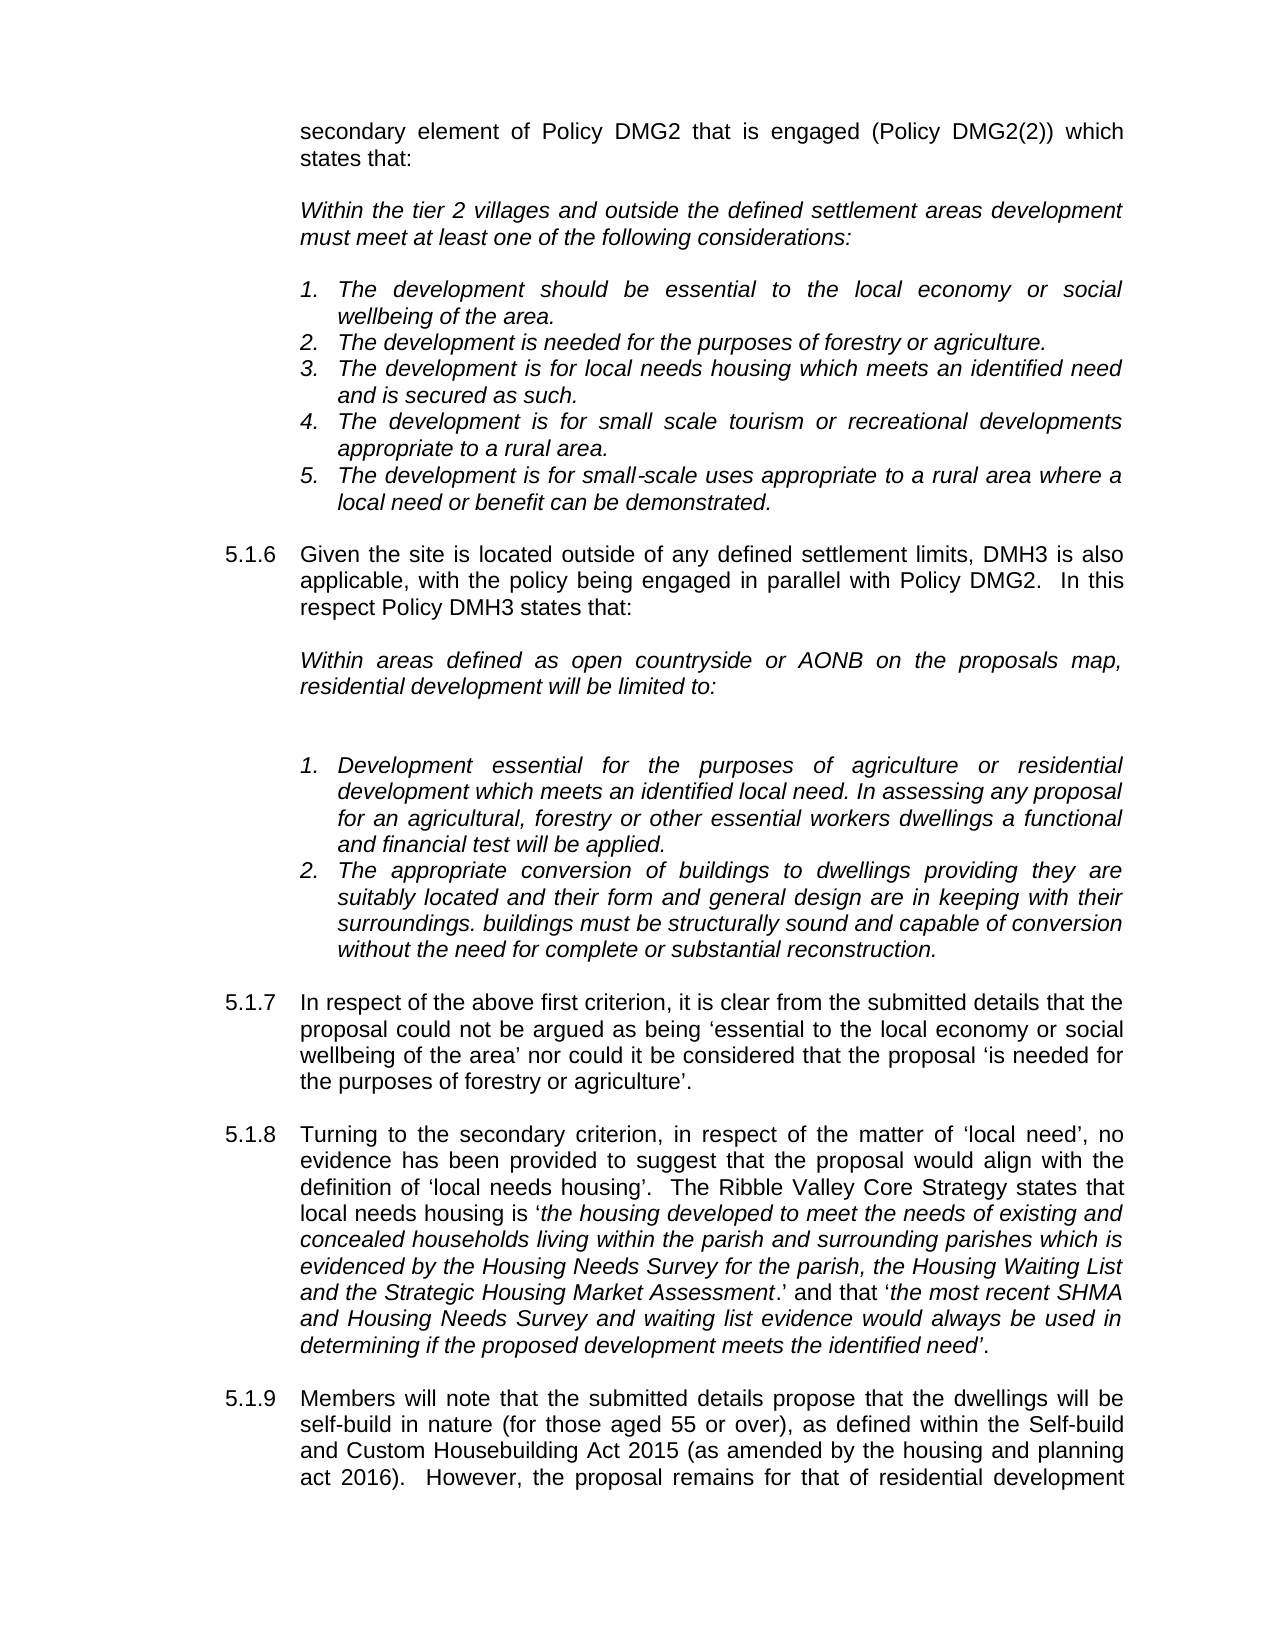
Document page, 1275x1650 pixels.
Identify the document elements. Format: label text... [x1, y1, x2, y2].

text Within areas defined as open countryside or AONB on the proposals map, residential development will be limited to: [300, 647, 1125, 699]
list The development is for local needs housing which meets an identified need and is secured as such. [300, 355, 1125, 408]
text 5.1.7 In respect of the above first criterion, it is clear from the submitted details that the proposal could not be argued as being ‘essential to the local economy or social wellbeing of the area’ nor could it be considered that the proposal ‘is needed for the purposes of forestry or agriculture’. [225, 989, 1125, 1094]
list The development is for small scale tourism or recreational developments appropriate to a rural area. [300, 408, 1125, 461]
list The development is for small‐scale uses appropriate to a rural area where a local need or benefit can be demonstrated. [300, 461, 1125, 515]
list The development should be essential to the local economy or social wellbeing of the area. [300, 276, 1125, 329]
text 5.1.8 Turning to the secondary criterion, in respect of the matter of ‘local need’, no evidence has been provided to suggest that the proposal would align with the definition of ‘local needs housing’. The Ribble Valley Core Strategy states that local needs housing is ‘the housing developed to meet the needs of existing and concealed households living within the parish and surrounding parishes which is evidenced by the Housing Needs Survey for the parish, the Housing Waiting List and the Strategic Housing Market Assessment.’ and that ‘the most recent SHMA and Housing Needs Survey and waiting list evidence would always be used in determining if the proposed development meets the identified need’. [225, 1121, 1125, 1358]
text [225, 1384, 1125, 1490]
list Development essential for the purposes of agriculture or residential development which meets an identified local need. In assessing any proposal for an agricultural, forestry or other essential workers dwellings a functional and financial test will be applied. [300, 752, 1125, 857]
list The appropriate conversion of buildings to dwellings providing they are suitably located and their form and general design are in keeping with their surroundings. buildings must be structurally sound and capable of conversion without the need for complete or substantial reconstruction. [300, 857, 1125, 963]
list The development is needed for the purposes of forestry or agriculture. [300, 329, 1125, 355]
text 5.1.6 Given the site is located outside of any defined settlement limits, DMH3 is also applicable, with the policy being engaged in parallel with Policy DMG2. In this respect Policy DMH3 states that: [225, 541, 1125, 620]
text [225, 118, 1125, 171]
text Within the tier 2 villages and outside the defined settlement areas development must meet at least one of the following considerations: [300, 197, 1125, 250]
